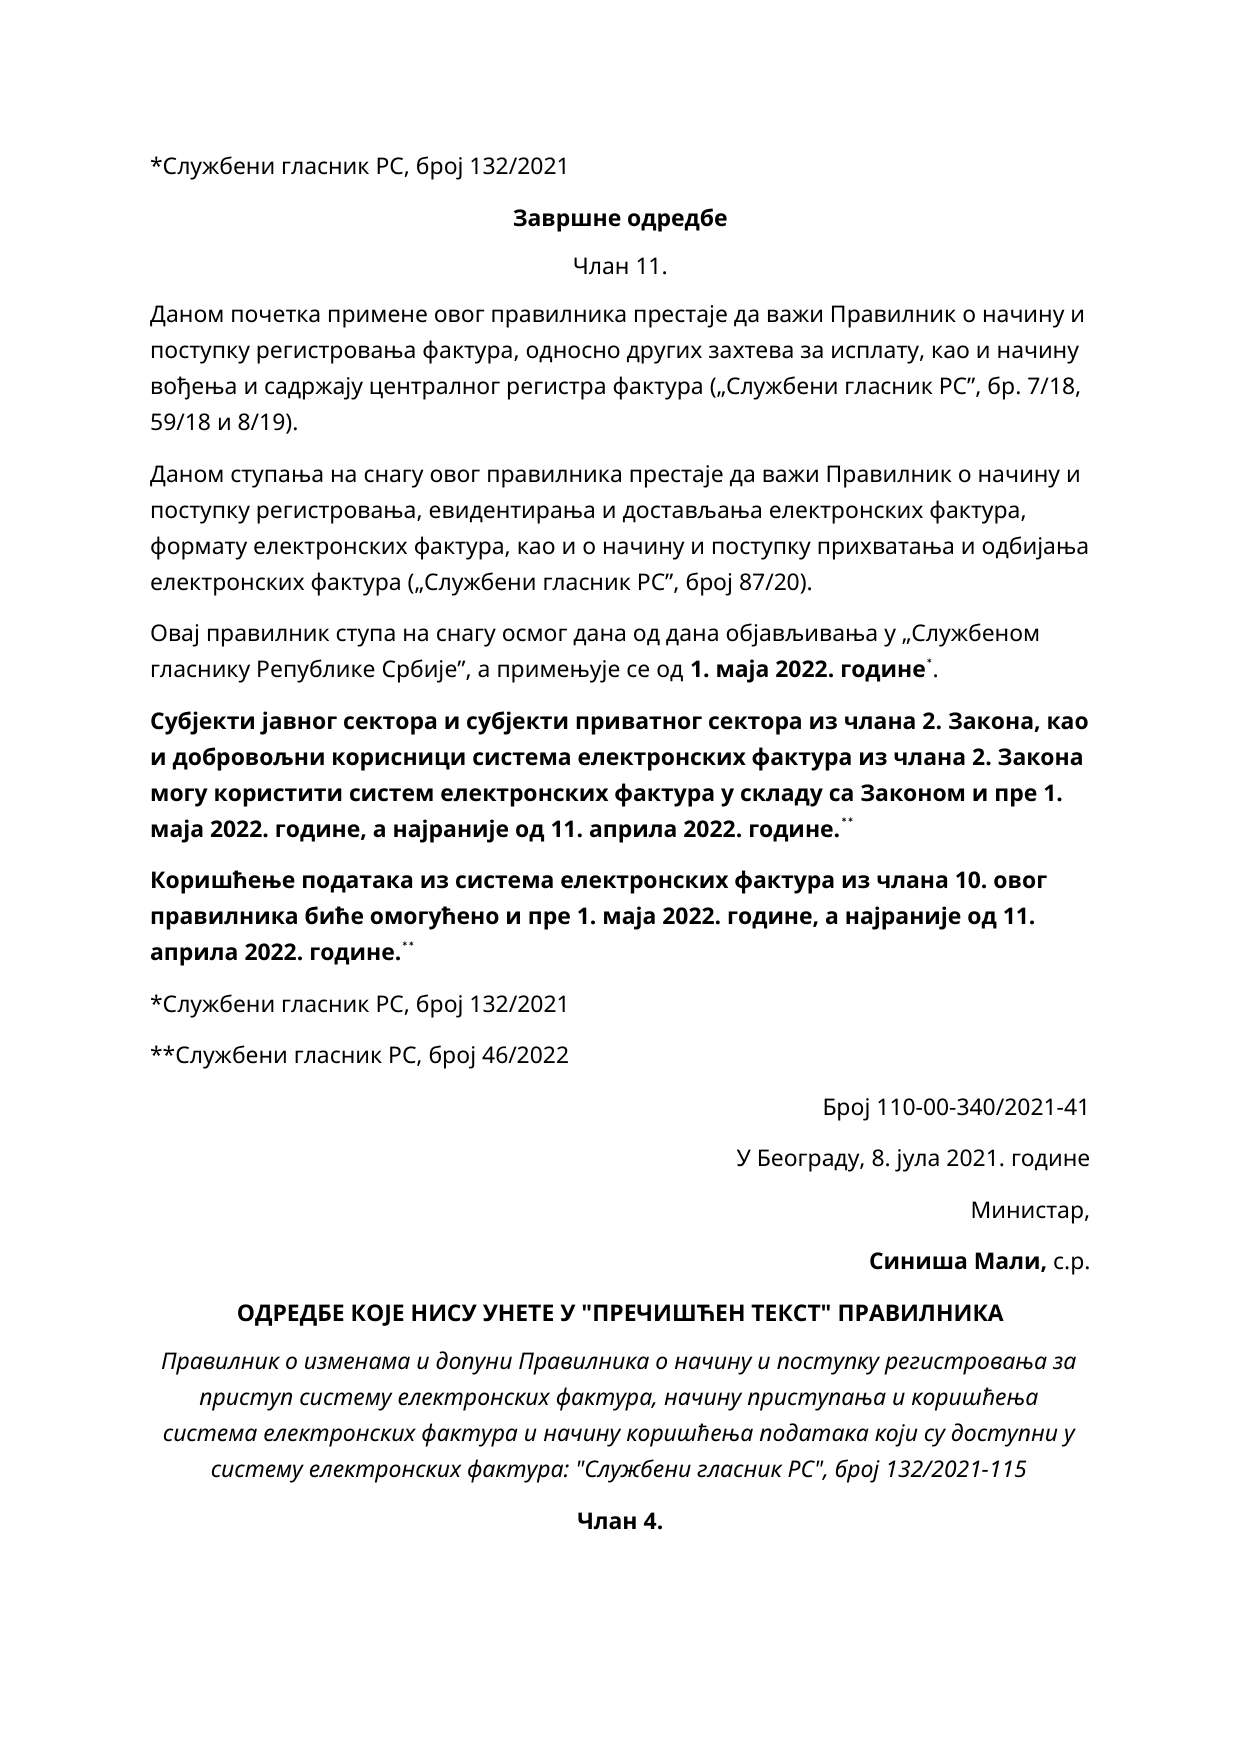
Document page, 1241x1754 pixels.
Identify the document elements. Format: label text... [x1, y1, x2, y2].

text Правилник о изменама и допуни Правилника о начину и поступку регистровања за приступ систему електронских фактура, начину приступања и коришћења система електронских фактура и начину коришћења података који су доступни у систему електронских фактура: "Службени гласник РС", број 132/2021-115 [150, 1345, 1090, 1484]
text У Београду, 8. јула 2021. године [150, 1142, 1090, 1173]
text Даном почетка примене овог правилника престаје да важи Правилник о начину и поступку регистровања фактура, односно других захтева за исплату, као и начину вођења и садржају централног регистра фактура („Службени гласник РС”, бр. 7/18, 59/18 и 8/19). [150, 298, 1090, 437]
text Члан 11. [150, 250, 1090, 281]
text *Службени гласник РС, број 132/2021 [150, 150, 1090, 181]
text ОДРЕДБЕ КОЈЕ НИСУ УНЕТЕ У "ПРЕЧИШЋЕН ТЕКСТ" ПРАВИЛНИКА [150, 1297, 1090, 1328]
text Члан 4. [150, 1505, 1090, 1536]
text Овај правилник ступа на снагу осмог дана од дана објављивања у „Службеном гласнику Републике Србије”, а примењује се од 1. маја 2022. године*. [150, 617, 1090, 684]
text Коришћење података из система електронских фактура из члана 10. овог правилника биће омогућено и пре 1. маја 2022. године, а најраније од 11. априла 2022. године.** [150, 864, 1090, 967]
text Број 110-00-340/2021-41 [150, 1091, 1090, 1122]
text Субјекти јавног сектора и субјекти приватног сектора из члана 2. Закона, као и добровољни корисници система електронских фактура из члана 2. Закона могу користити систем електронских фактура у складу са Законом и пре 1. маја 2022. године, а најраније од 11. априла 2022. године.** [150, 705, 1090, 844]
text **Службени гласник РС, број 46/2022 [150, 1039, 1090, 1070]
text Синиша Мали, с.р. [150, 1245, 1090, 1277]
text Завршне одредбе [150, 202, 1090, 233]
text Министар, [150, 1194, 1090, 1225]
text Даном ступања на снагу овог правилника престаје да важи Правилник о начину и поступку регистровања, евидентирања и достављања електронских фактура, формату електронских фактура, као и о начину и поступку прихватања и одбијања електронских фактура („Службени гласник РС”, број 87/20). [150, 458, 1090, 597]
text *Службени гласник РС, број 132/2021 [150, 987, 1090, 1019]
